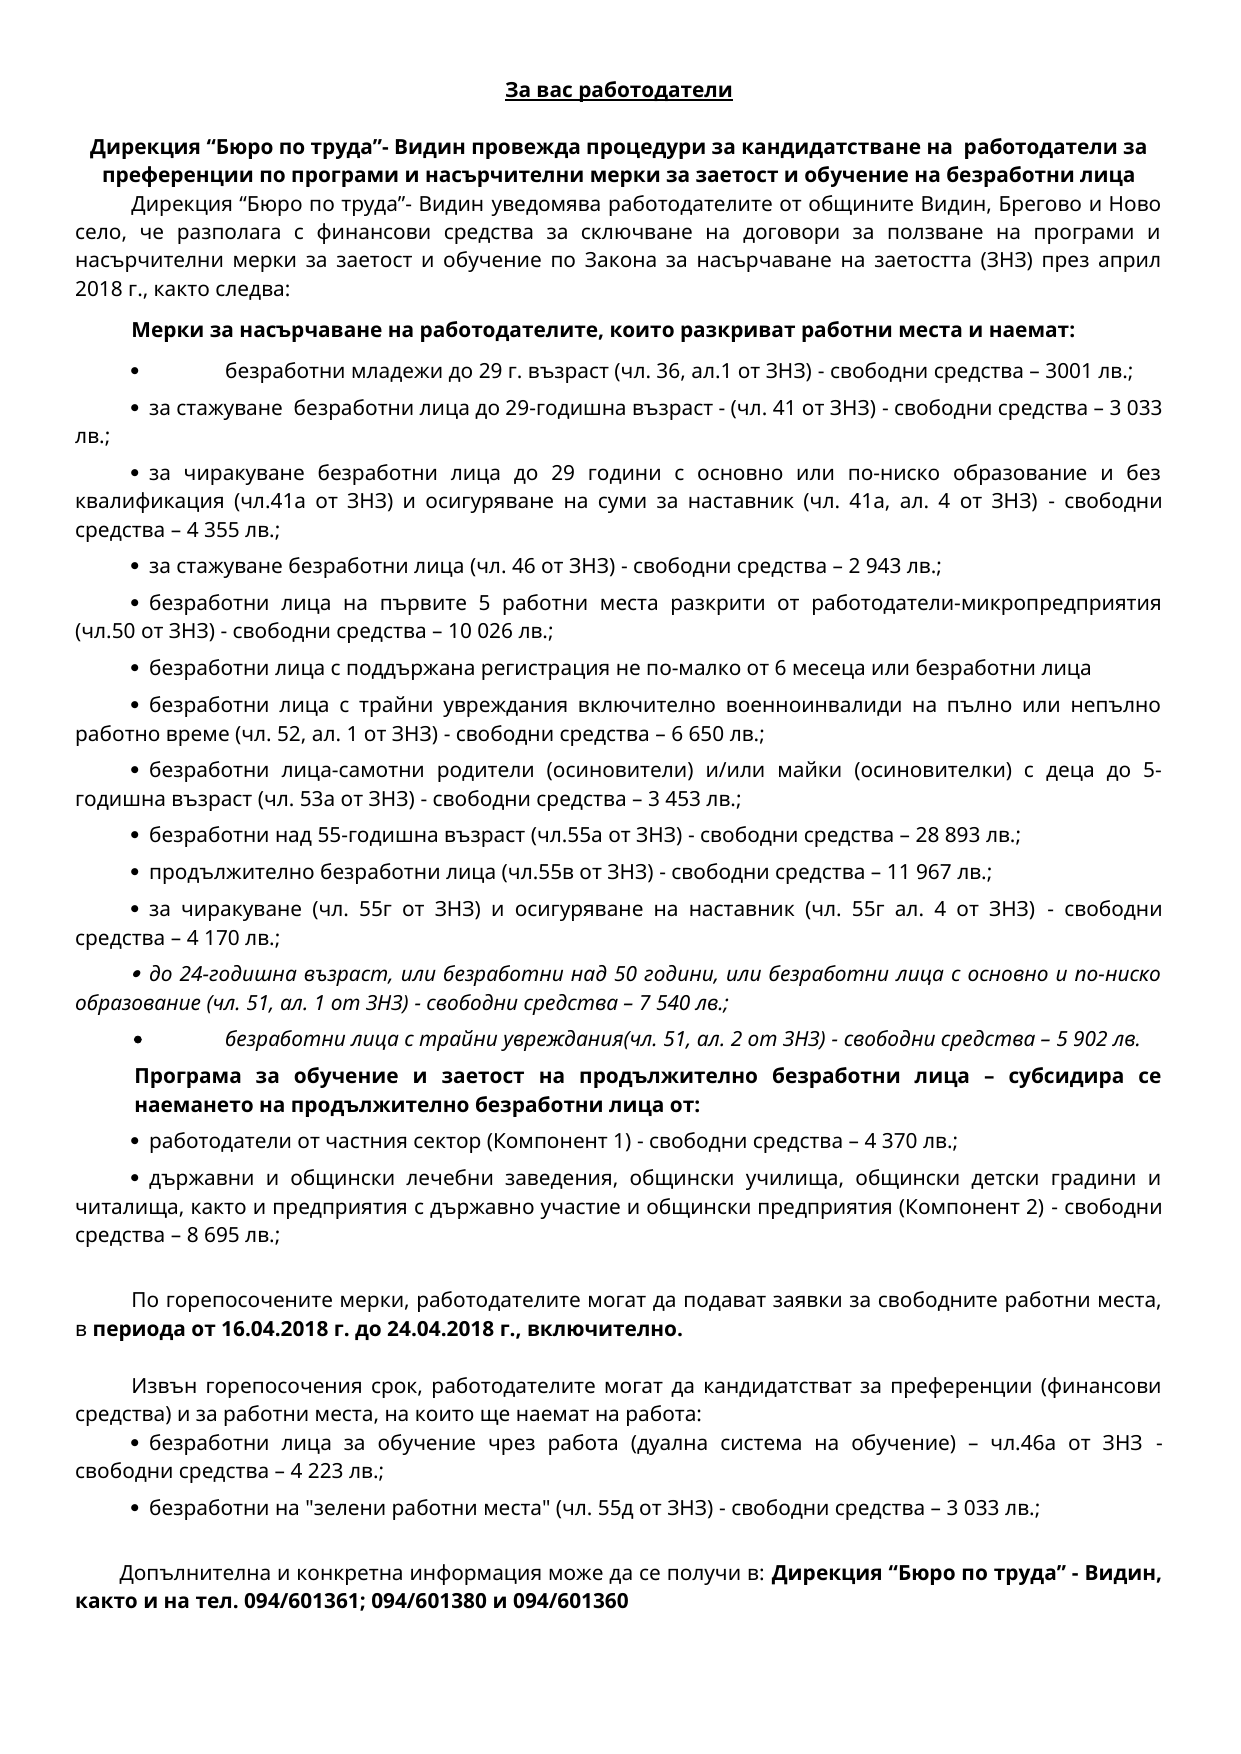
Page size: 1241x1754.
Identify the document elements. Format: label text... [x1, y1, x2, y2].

list за стажуване безработни лица (чл. 46 от ЗНЗ) - свободни средства – 2 943 лв.; [75, 551, 1162, 580]
text За вас работодатели [75, 75, 1162, 103]
list за чиракуване безработни лица до 29 години с основно или по-ниско образование и без квалификация (чл.41а от ЗНЗ) и осигуряване на суми за наставник (чл. 41а, ал. 4 от ЗНЗ) - свободни средства – 4 355 лв.; [75, 458, 1162, 543]
list работодатели от частния сектор (Компонент 1) - свободни средства – 4 370 лв.; [75, 1127, 1162, 1155]
list безработни лица с поддържана регистрация не по-малко от 6 месеца или безработни лица [75, 653, 1162, 682]
list безработни лица-самотни родители (осиновители) и/или майки (осиновителки) с деца до 5-годишна възраст (чл. 53а от ЗНЗ) - свободни средства – 3 453 лв.; [75, 755, 1162, 812]
list безработни лица на първите 5 работни места разкрити от работодатели-микропредприятия (чл.50 от ЗНЗ) - свободни средства – 10 026 лв.; [75, 588, 1162, 645]
list безработни над 55-годишна възраст (чл.55а от ЗНЗ) - свободни средства – 28 893 лв.; [75, 821, 1162, 849]
text Дирекция “Бюро по труда”- Видин провежда процедури за кандидатстване на работодатели за преференции по програми и насърчителни мерки за заетост и обучение на безработни лица [75, 132, 1162, 189]
list безработни лица за обучение чрез работа (дуална система на обучение) – чл.46а от ЗНЗ - свободни средства – 4 223 лв.; [75, 1428, 1162, 1484]
list безработни на "зелени работни места" (чл. 55д от ЗНЗ) - свободни средства – 3 033 лв.; [75, 1493, 1162, 1521]
list за стажуване безработни лица до 29-годишна възраст - (чл. 41 от ЗНЗ) - свободни средства – 3 033 лв.; [75, 393, 1162, 449]
text Програма за обучение и заетост на продължително безработни лица – субсидира се наемането на продължително безработни лица от: [134, 1061, 1162, 1118]
text По горепосочените мерки, работодателите могат да подават заявки за свободните работни места, в периода от 16.04.2018 г. до 24.04.2018 г., включително. [75, 1285, 1162, 1342]
text Мерки за насърчаване на работодателите, които разкриват работни места и наемат: [131, 315, 1162, 343]
list безработни лица с трайни увреждания(чл. 51, ал. 2 от ЗНЗ) - свободни средства – 5 902 лв. [134, 1024, 1162, 1053]
title Допълнителна и конкретна информация може да се получи в: Дирекция “Бюро по труда” - Видин, както и на тел. 094/601361; 094/601380 и 094/601360 [75, 1558, 1162, 1615]
list безработни младежи до 29 г. възраст (чл. 36, ал.1 от ЗНЗ) - свободни средства – 3001 лв.; [75, 356, 1162, 384]
list продължително безработни лица (чл.55в от ЗНЗ) - свободни средства – 11 967 лв.; [75, 857, 1162, 886]
text Дирекция “Бюро по труда”- Видин уведомява работодателите от общините Видин, Брегово и Ново село, че разполага с финансови средства за сключване на договори за ползване на програми и насърчителни мерки за заетост и обучение по Закона за насърчаване на заетостта (ЗНЗ) през април 2018 г., както следва: [75, 189, 1162, 302]
list за чиракуване (чл. 55г от ЗНЗ) и осигуряване на наставник (чл. 55г ал. 4 от ЗНЗ) - свободни средства – 4 170 лв.; [75, 894, 1162, 951]
list безработни лица с трайни увреждания включително военноинвалиди на пълно или непълно работно време (чл. 52, ал. 1 от ЗНЗ) - свободни средства – 6 650 лв.; [75, 690, 1162, 747]
list до 24-годишна възраст, или безработни над 50 години, или безработни лица с основно и по-ниско образование (чл. 51, ал. 1 от ЗНЗ) - свободни средства – 7 540 лв.; [75, 959, 1162, 1016]
text Извън горепосочения срок, работодателите могат да кандидатстват за преференции (финансови средства) и за работни места, на които ще наемат на работа: [75, 1371, 1162, 1428]
list държавни и общински лечебни заведения, общински училища, общински детски градини и читалища, както и предприятия с държавно участие и общински предприятия (Компонент 2) - свободни средства – 8 695 лв.; [75, 1163, 1162, 1249]
